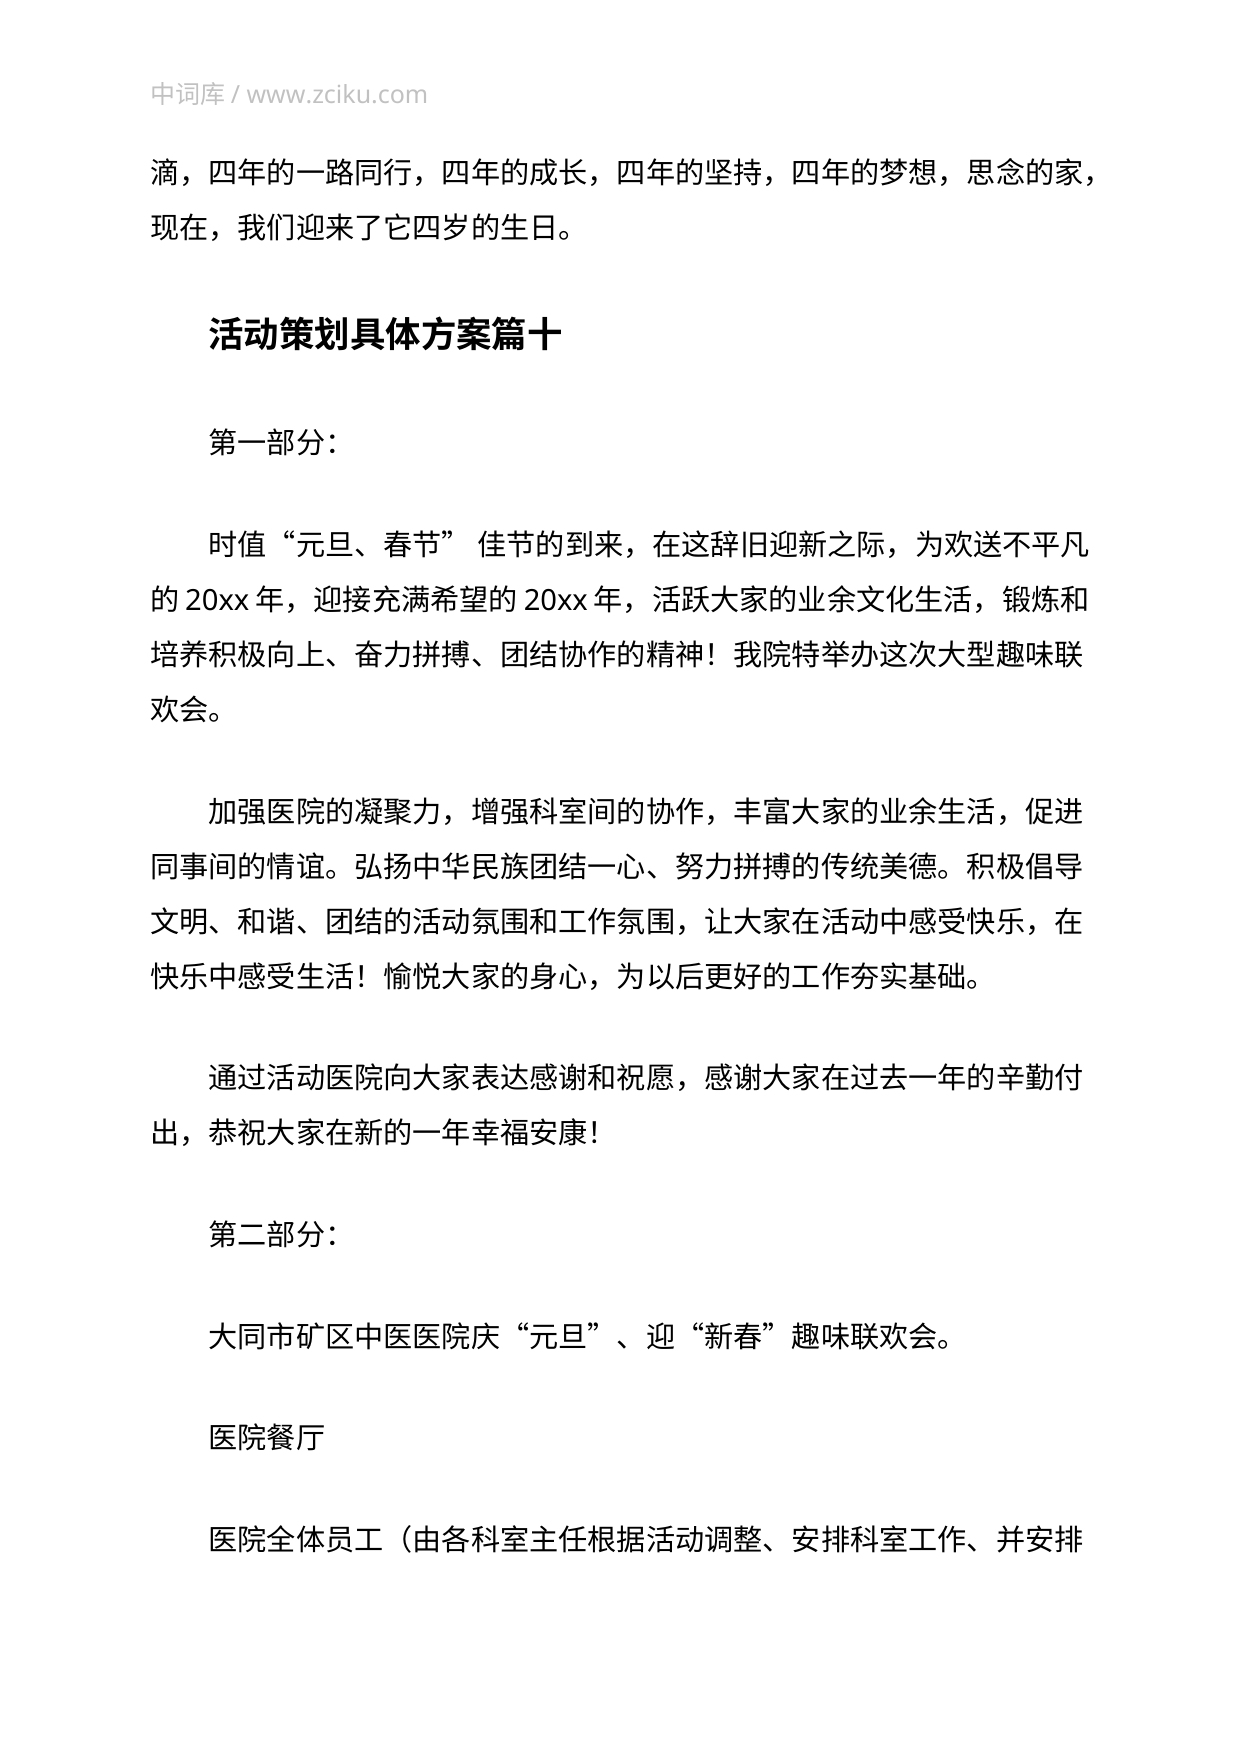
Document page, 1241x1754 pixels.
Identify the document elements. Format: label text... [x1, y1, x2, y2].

text 大同市矿区中医医院庆“元旦”、迎“新春”趣味联欢会。 [150, 1313, 1090, 1356]
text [150, 1517, 1090, 1559]
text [150, 150, 1090, 247]
text 医院餐厅 [150, 1415, 1090, 1457]
text 时值“元旦、春节” 佳节的到来，在这辞旧迎新之际，为欢送不平凡的20xx年，迎接充满希望的20xx年，活跃大家的业余文化生活，锻炼和培养积极向上、奋力拼搏、团结协作的精神！我院特举办这次大型趣味联欢会。 [150, 522, 1090, 729]
text 活动策划具体方案篇十 [150, 307, 1090, 358]
text 加强医院的凝聚力，增强科室间的协作，丰富大家的业余生活，促进同事间的情谊。弘扬中华民族团结一心、努力拼搏的传统美德。积极倡导文明、和谐、团结的活动氛围和工作氛围，让大家在活动中感受快乐，在快乐中感受生活！愉悦大家的身心，为以后更好的工作夯实基础。 [150, 788, 1090, 995]
text 通过活动医院向大家表达感谢和祝愿，感谢大家在过去一年的辛勤付出，恭祝大家在新的一年幸福安康！ [150, 1055, 1090, 1152]
text 第一部分： [150, 420, 1090, 462]
text 第二部分： [150, 1212, 1090, 1254]
